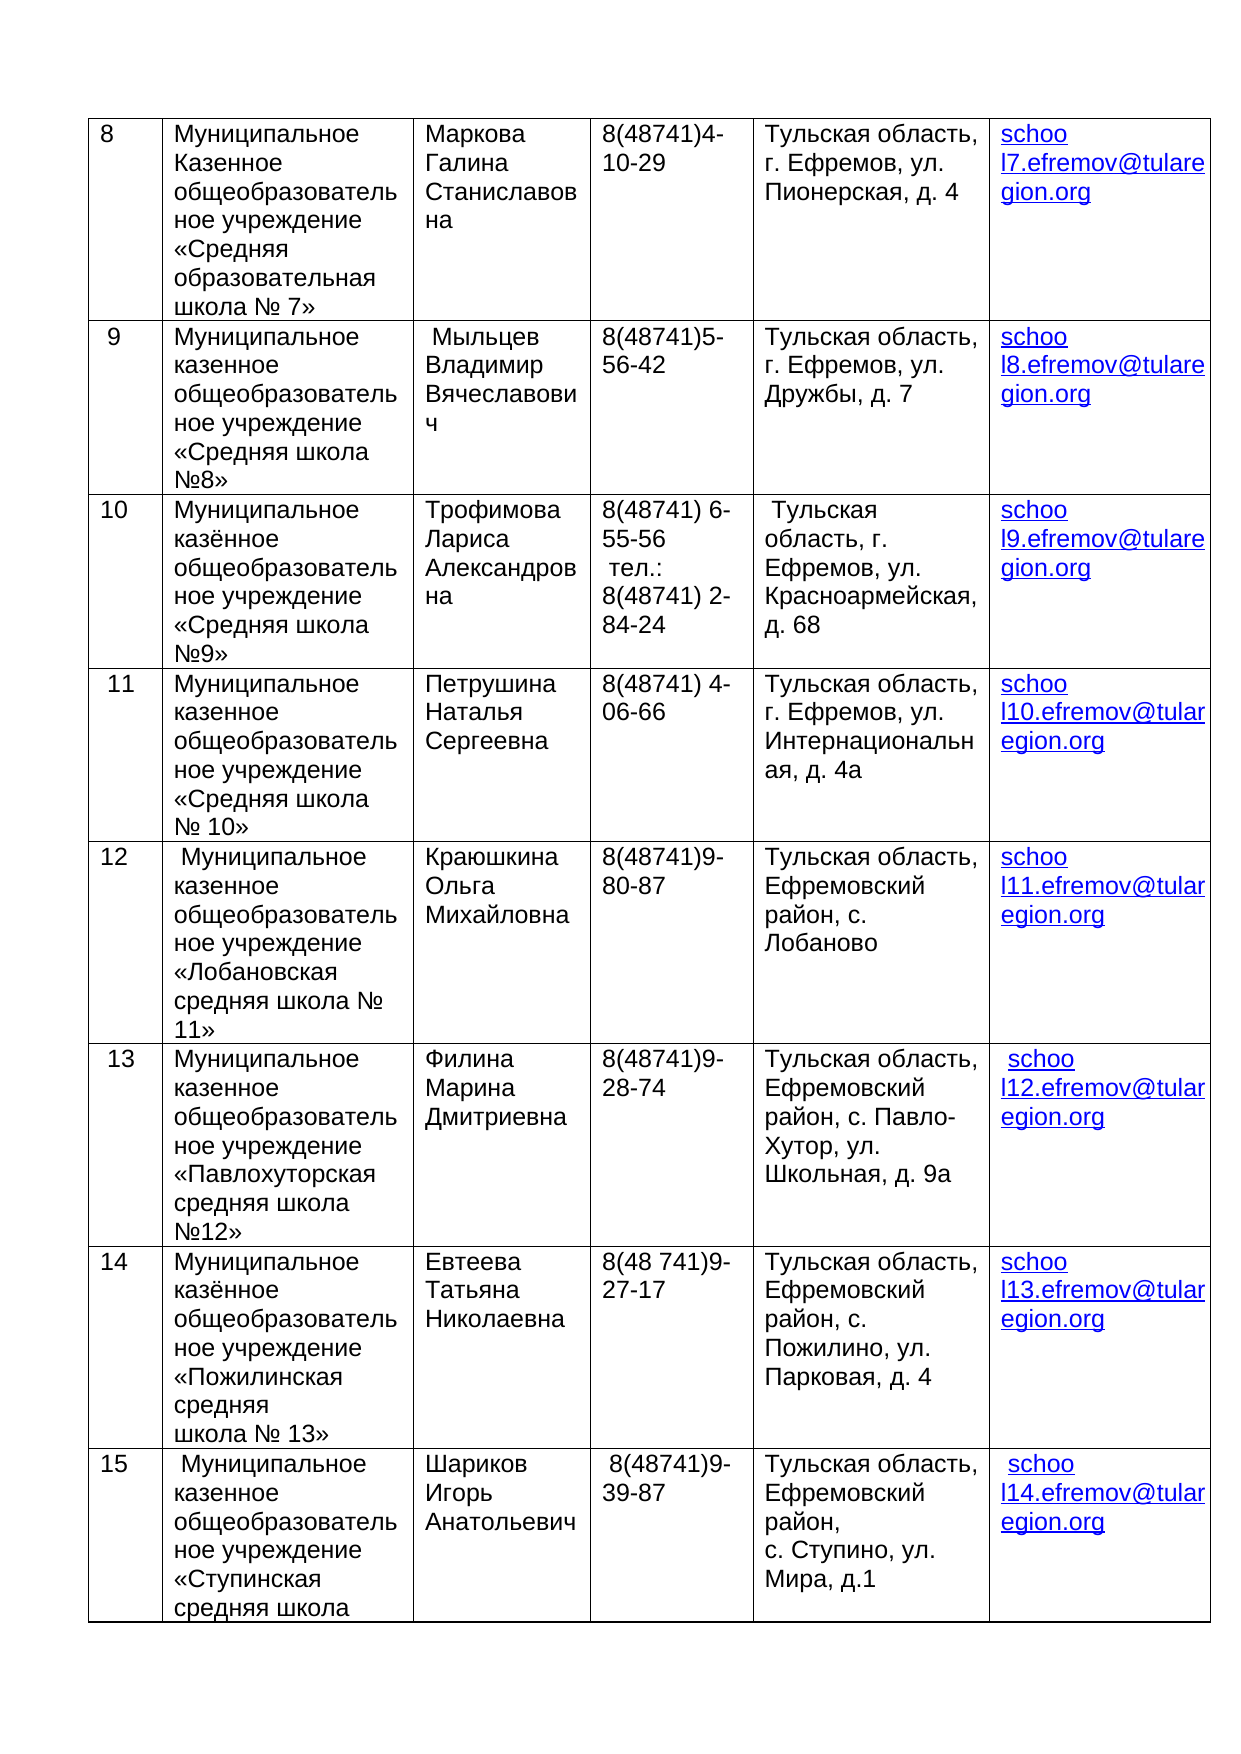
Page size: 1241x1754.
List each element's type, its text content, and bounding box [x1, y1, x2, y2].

table_cell Муниципальное казенное общеобразовательное учреждение «Средняя школа №8» [163, 321, 413, 494]
table_cell 8(48741) 6-55-56 тел.: 8(48741) 2-84-24 [591, 495, 753, 667]
table_cell Тульская область, г. Ефремов, ул. Красноармейская, д. 68 [754, 495, 989, 667]
table_cell school12.efremov@tularegion.org [990, 1044, 1210, 1246]
table_cell Тульская область, Ефремовский район, с. Павло-Хутор, ул. Школьная, д. 9а [754, 1044, 989, 1246]
table_cell Муниципальное казенное общеобразовательное учреждение «Средняя школа № 10» [163, 669, 413, 841]
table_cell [990, 1449, 1210, 1621]
table_cell Тульская область, Ефремовский район, с. Пожилино, ул. Парковая, д. 4 [754, 1247, 989, 1448]
table_cell Маркова Галина Станиславовна [414, 119, 590, 320]
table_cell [414, 1449, 590, 1621]
table_cell school9.efremov@tularegion.org [990, 495, 1210, 667]
table_cell Муниципальное казенное общеобразовательное учреждение «Лобановская средняя школа № 11» [163, 842, 413, 1043]
table_cell Тульская область, г. Ефремов, ул. Пионерская, д. 4 [754, 119, 989, 320]
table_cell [163, 1449, 413, 1621]
table_cell Трофимова Лариса Александровна [414, 495, 590, 667]
table_cell Мыльцев Владимир Вячеславович [414, 321, 590, 494]
table_cell Тульская область, Ефремовский район, с. Лобаново [754, 842, 989, 1043]
table_cell Петрушина Наталья Сергеевна [414, 669, 590, 841]
table_cell 13 [89, 1044, 162, 1246]
table_cell 8(48741)9-28-74 [591, 1044, 753, 1246]
table_cell 8 [89, 119, 162, 320]
table_cell school10.efremov@tularegion.org [990, 669, 1210, 841]
table_cell 8(48741) 4-06-66 [591, 669, 753, 841]
table_cell 8(48741)5-56-42 [591, 321, 753, 494]
table_cell 15 [89, 1449, 162, 1621]
table_cell school7.efremov@tularegion.org [990, 119, 1210, 320]
table_cell Муниципальное казённое общеобразовательное учреждение «Средняя школа №9» [163, 495, 413, 667]
table_cell Тульская область, г. Ефремов, ул. Дружбы, д. 7 [754, 321, 989, 494]
table_cell 10 [89, 495, 162, 667]
table_cell 9 [89, 321, 162, 494]
table_cell 14 [89, 1247, 162, 1448]
table_cell Краюшкина Ольга Михайловна [414, 842, 590, 1043]
table_cell Евтеева Татьяна Николаевна [414, 1247, 590, 1448]
table_cell 8(48741)9-80-87 [591, 842, 753, 1043]
table_cell Муниципальное казённое общеобразовательное учреждение «Пожилинская средняя школа № 13» [163, 1247, 413, 1448]
table_cell school11.efremov@tularegion.org [990, 842, 1210, 1043]
table_cell Муниципальное казенное общеобразовательное учреждение «Павлохуторская средняя школа №12» [163, 1044, 413, 1246]
table_cell 8(48 741)9-27-17 [591, 1247, 753, 1448]
table_cell school8.efremov@tularegion.org [990, 321, 1210, 494]
table_cell Филина Марина Дмитриевна [414, 1044, 590, 1246]
table_cell Тульская область, г. Ефремов, ул. Интернациональная, д. 4а [754, 669, 989, 841]
table_cell 8(48741)4-10-29 [591, 119, 753, 320]
table_cell school13.efremov@tularegion.org [990, 1247, 1210, 1448]
table_cell 12 [89, 842, 162, 1043]
table_cell 11 [89, 669, 162, 841]
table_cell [754, 1449, 989, 1621]
table_cell 8(48741)9-39-87 [591, 1449, 753, 1621]
table_cell Муниципальное Казенное общеобразовательное учреждение «Средняя образовательная школа № 7» [163, 119, 413, 320]
